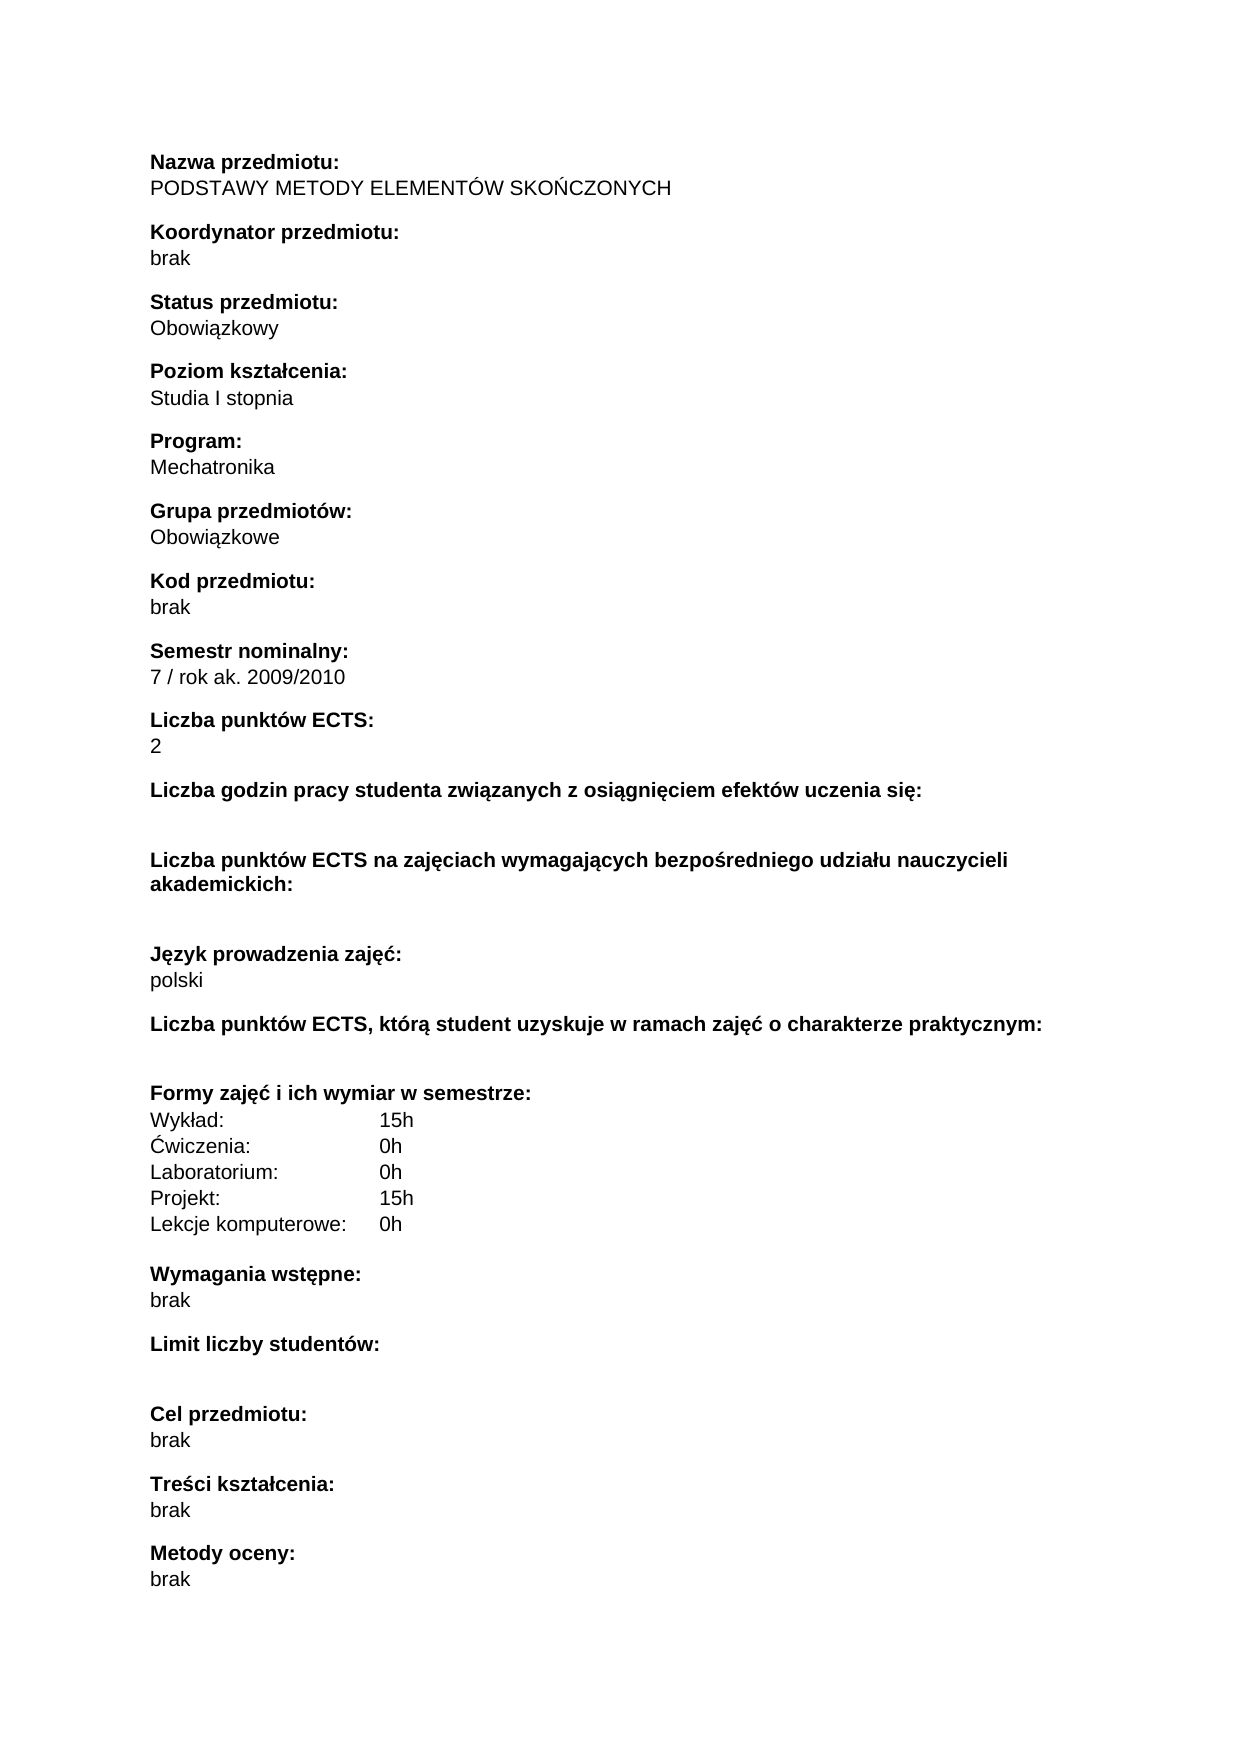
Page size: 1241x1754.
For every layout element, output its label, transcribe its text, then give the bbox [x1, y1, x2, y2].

text Obowiązkowe [150, 525, 1090, 549]
text Program: [150, 429, 1090, 453]
text Kod przedmiotu: [150, 569, 1090, 593]
text brak [150, 595, 1090, 619]
text brak [150, 1497, 1090, 1521]
table_header Wykład: [140, 1108, 367, 1132]
table_cell 0h [369, 1158, 597, 1184]
table_cell 15h [369, 1184, 597, 1210]
text polski [150, 968, 1090, 992]
text Liczba godzin pracy studenta związanych z osiągnięciem efektów uczenia się: [150, 778, 1090, 802]
text PODSTAWY METODY ELEMENTÓW SKOŃCZONYCH [150, 176, 1090, 200]
text 7 / rok ak. 2009/2010 [150, 664, 1090, 688]
text brak [150, 1567, 1090, 1591]
text Metody oceny: [150, 1541, 1090, 1565]
text 2 [150, 734, 1090, 758]
table_cell Ćwiczenia: [140, 1134, 367, 1158]
text Treści kształcenia: [150, 1471, 1090, 1495]
text brak [150, 1288, 1090, 1312]
text Status przedmiotu: [150, 289, 1090, 313]
text brak [150, 1428, 1090, 1452]
text Limit liczby studentów: [150, 1332, 1090, 1356]
table_header 15h [369, 1108, 597, 1132]
text Mechatronika [150, 455, 1090, 479]
table_cell Lekcje komputerowe: [140, 1212, 367, 1236]
table_cell Projekt: [140, 1186, 367, 1210]
text Semestr nominalny: [150, 638, 1090, 662]
text Koordynator przedmiotu: [150, 220, 1090, 244]
text Wymagania wstępne: [150, 1262, 1090, 1286]
text brak [150, 246, 1090, 270]
text Obowiązkowy [150, 316, 1090, 339]
text Poziom kształcenia: [150, 359, 1090, 383]
text Nazwa przedmiotu: [150, 150, 1090, 174]
text Studia I stopnia [150, 385, 1090, 409]
table_cell Laboratorium: [140, 1160, 367, 1184]
text Formy zajęć i ich wymiar w semestrze: [150, 1081, 1090, 1105]
text Cel przedmiotu: [150, 1402, 1090, 1426]
table_cell 0h [369, 1132, 597, 1158]
text Język prowadzenia zajęć: [150, 942, 1090, 966]
text Liczba punktów ECTS, którą student uzyskuje w ramach zajęć o charakterze praktycznym: [150, 1011, 1090, 1035]
text Liczba punktów ECTS na zajęciach wymagających bezpośredniego udziału nauczycieli akademickich: [150, 848, 1090, 896]
table_cell 0h [369, 1210, 597, 1236]
text Liczba punktów ECTS: [150, 708, 1090, 732]
text Grupa przedmiotów: [150, 499, 1090, 523]
